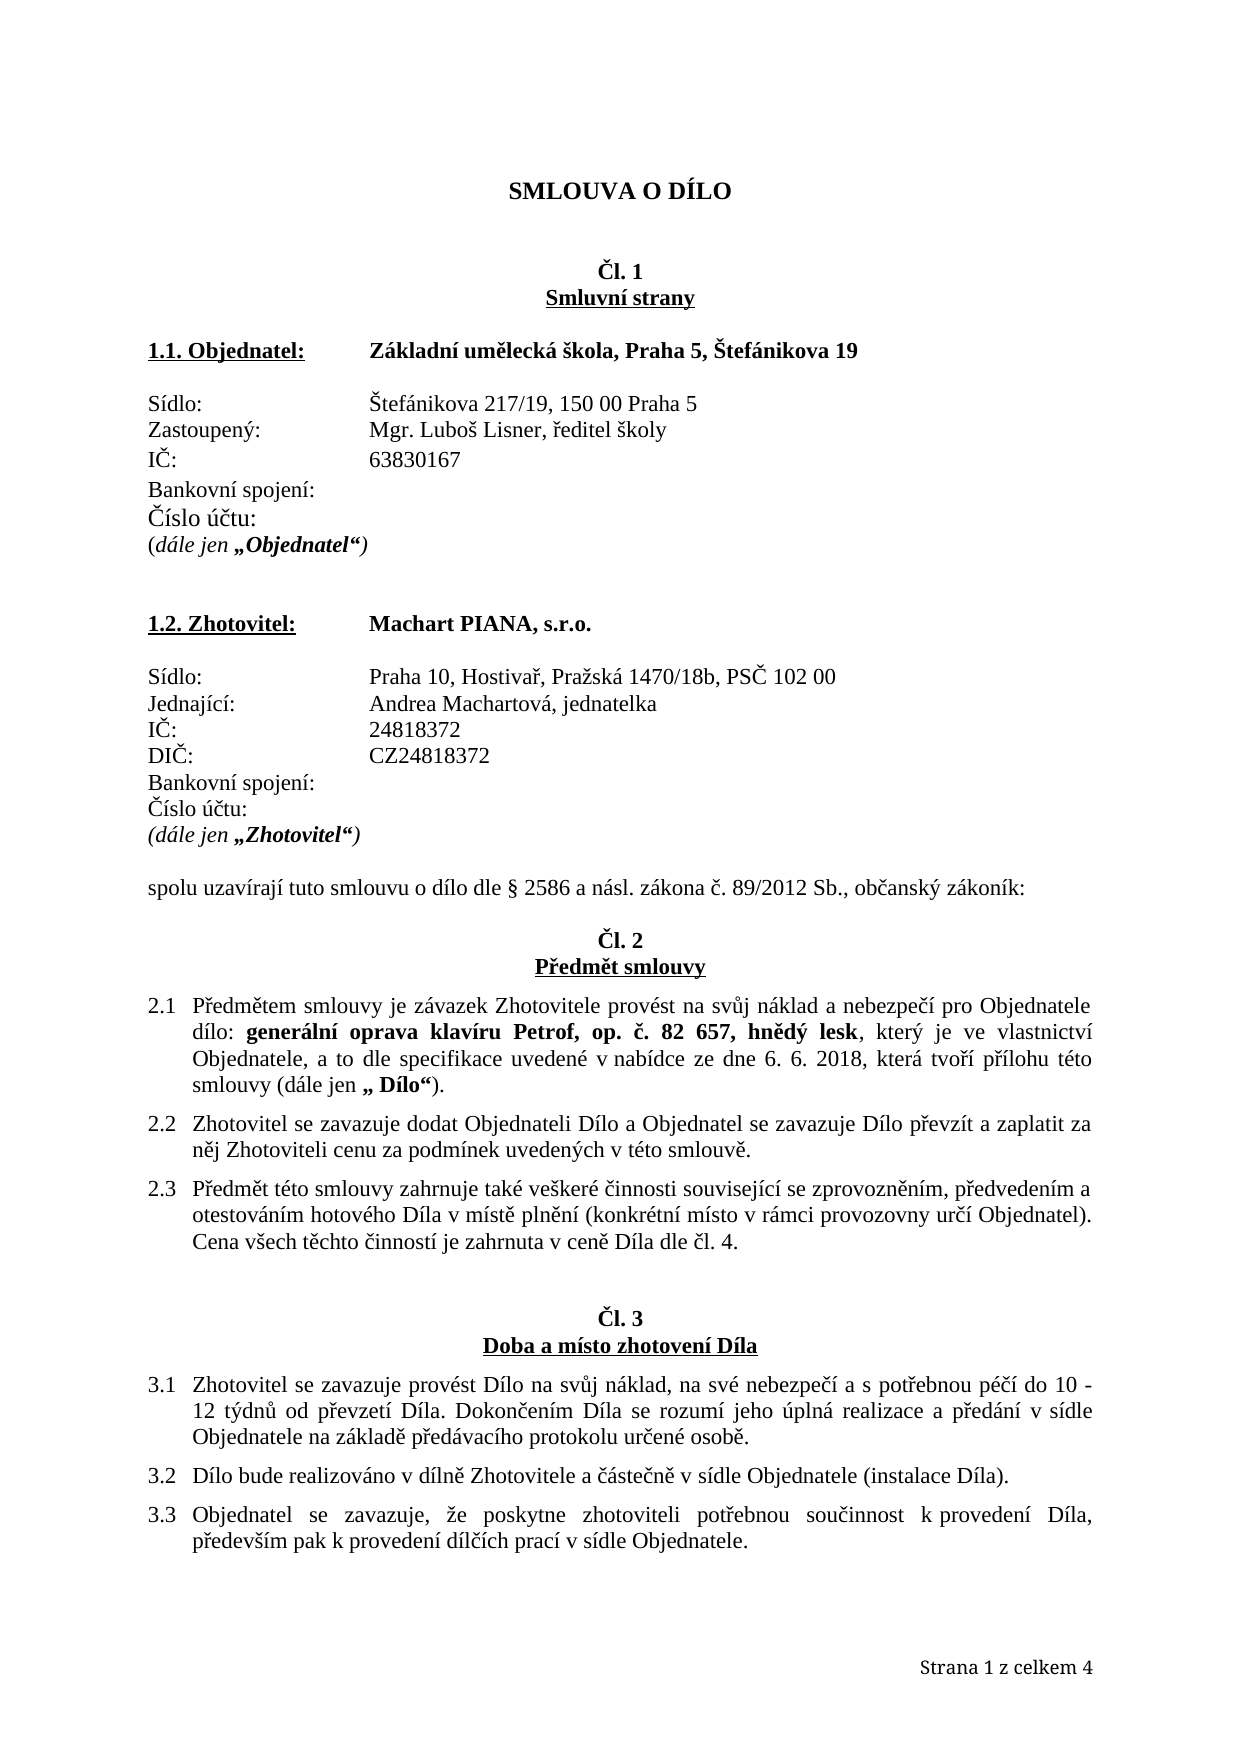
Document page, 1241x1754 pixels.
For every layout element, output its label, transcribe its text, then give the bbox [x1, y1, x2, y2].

text Číslo účtu: [148, 503, 1093, 531]
text DIČ: CZ24818372 [148, 742, 1093, 769]
text Bankovní spojení: [148, 769, 1093, 795]
text (dále jen „Objednatel“) [148, 531, 1093, 558]
text Smluvní strany [148, 284, 1093, 311]
text Číslo účtu: [148, 795, 1093, 821]
text Bankovní spojení: [148, 476, 1093, 503]
text Čl. 2 [148, 927, 1093, 953]
text Čl. 1 [148, 258, 1093, 284]
text 2.1 Předmětem smlouvy je závazek Zhotovitele provést na svůj náklad a nebezpečí pro Objednatele dílo: generální oprava klavíru Petrof, op. č. 82 657, hnědý lesk, který je ve vlastnictví Objednatele, a to dle specifikace uvedené v nabídce ze dne 6. 6. 2018, která tvoří přílohu této smlouvy (dále jen „ Dílo“). [148, 992, 1093, 1097]
text 3.1 Zhotovitel se zavazuje provést Dílo na svůj náklad, na své nebezpečí a s potřebnou péčí do 10 - 12 týdnů od převzetí Díla. Dokončením Díla se rozumí jeho úplná realizace a předání v sídle Objednatele na základě předávacího protokolu určené osobě. [148, 1371, 1093, 1450]
text IČ: 63830167 [148, 446, 1093, 472]
text Sídlo: Štefánikova 217/19, 150 00 Praha 5 [148, 389, 1093, 416]
text 3.2 Dílo bude realizováno v dílně Zhotovitele a částečně v sídle Objednatele (instalace Díla). [148, 1462, 1093, 1489]
text Předmět smlouvy [148, 953, 1093, 979]
text spolu uzavírají tuto smlouvu o dílo dle § 2586 a násl. zákona č. 89/2012 Sb., občanský zákoník: [148, 874, 1093, 900]
text (dále jen „Zhotovitel“) [148, 821, 1093, 848]
text IČ: 24818372 [148, 716, 1093, 742]
text 1.1. Objednatel: Základní umělecká škola, Praha 5, Štefánikova 19 [148, 337, 1093, 363]
text Zastoupený: Mgr. Luboš Lisner, ředitel školy [148, 416, 1093, 442]
text Doba a místo zhotovení Díla [148, 1332, 1093, 1358]
text 3.3 Objednatel se zavazuje, že poskytne zhotoviteli potřebnou součinnost k provedení Díla, především pak k provedení dílčích prací v sídle Objednatele. [148, 1501, 1093, 1554]
text Čl. 3 [148, 1306, 1093, 1332]
text 2.3 Předmět této smlouvy zahrnuje také veškeré činnosti související se zprovozněním, předvedením a otestováním hotového Díla v místě plnění (konkrétní místo v rámci provozovny určí Objednatel). Cena všech těchto činností je zahrnuta v ceně Díla dle čl. 4. [148, 1175, 1093, 1254]
text Jednající: Andrea Machartová, jednatelka [148, 689, 1093, 716]
text SMLOUVA O DÍLO [148, 176, 1093, 205]
text Sídlo: Praha 10, Hostivař, Pražská 1470/18b, PSČ 102 00 [148, 663, 1093, 689]
text 2.2 Zhotovitel se zavazuje dodat Objednateli Dílo a Objednatel se zavazuje Dílo převzít a zaplatit za něj Zhotoviteli cenu za podmínek uvedených v této smlouvě. [148, 1110, 1093, 1163]
text 1.2. Zhotovitel: Machart PIANA, s.r.o. [148, 611, 1093, 637]
